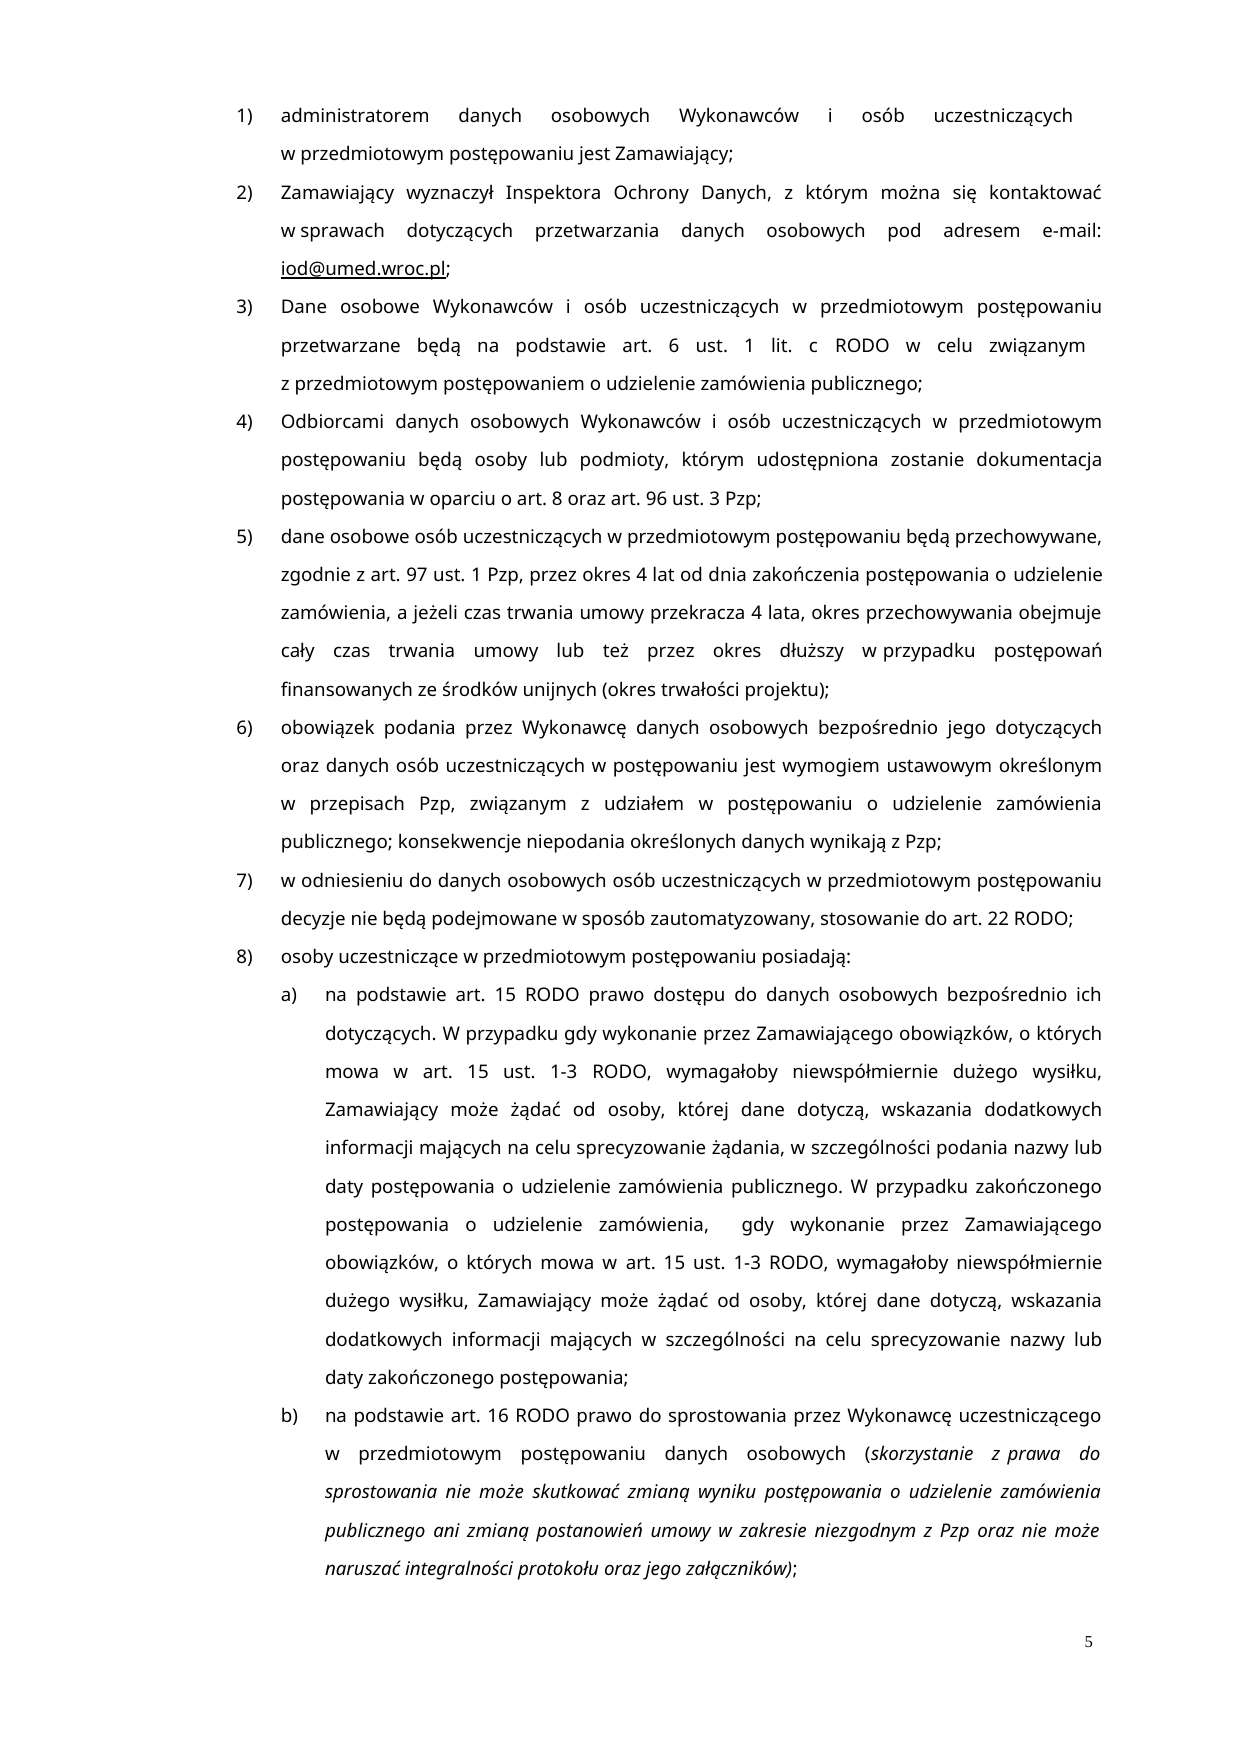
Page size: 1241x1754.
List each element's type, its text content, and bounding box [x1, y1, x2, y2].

list osoby uczestniczące w przedmiotowym postępowaniu posiadają: [236, 943, 1103, 969]
list na podstawie art. 16 RODO prawo do sprostowania przez Wykonawcę uczestniczącego w przedmiotowym postępowaniu danych osobowych (skorzystanie z prawa do sprostowania nie może skutkować zmianą wyniku postępowania o udzielenie zamówienia publicznego ani zmianą postanowień umowy w zakresie niezgodnym z Pzp oraz nie może naruszać integralności protokołu oraz jego załączników); [281, 1402, 1103, 1581]
list na podstawie art. 15 RODO prawo dostępu do danych osobowych bezpośrednio ich dotyczących. W przypadku gdy wykonanie przez Zamawiającego obowiązków, o których mowa w art. 15 ust. 1-3 RODO, wymagałoby niewspółmiernie dużego wysiłku, Zamawiający może żądać od osoby, której dane dotyczą, wskazania dodatkowych informacji mających na celu sprecyzowanie żądania, w szczególności podania nazwy lub daty postępowania o udzielenie zamówienia publicznego. W przypadku zakończonego postępowania o udzielenie zamówienia, gdy wykonanie przez Zamawiającego obowiązków, o których mowa w art. 15 ust. 1-3 RODO, wymagałoby niewspółmiernie dużego wysiłku, Zamawiający może żądać od osoby, której dane dotyczą, wskazania dodatkowych informacji mających w szczególności na celu sprecyzowanie nazwy lub daty zakończonego postępowania; [281, 982, 1103, 1389]
list obowiązek podania przez Wykonawcę danych osobowych bezpośrednio jego dotyczących oraz danych osób uczestniczących w postępowaniu jest wymogiem ustawowym określonym w przepisach Pzp, związanym z udziałem w postępowaniu o udzielenie zamówienia publicznego; konsekwencje niepodania określonych danych wynikają z Pzp; [236, 714, 1103, 854]
list dane osobowe osób uczestniczących w przedmiotowym postępowaniu będą przechowywane, zgodnie z art. 97 ust. 1 Pzp, przez okres 4 lat od dnia zakończenia postępowania o udzielenie zamówienia, a jeżeli czas trwania umowy przekracza 4 lata, okres przechowywania obejmuje cały czas trwania umowy lub też przez okres dłuższy w przypadku postępowań finansowanych ze środków unijnych (okres trwałości projektu); [236, 523, 1103, 701]
list Odbiorcami danych osobowych Wykonawców i osób uczestniczących w przedmiotowym postępowaniu będą osoby lub podmioty, którym udostępniona zostanie dokumentacja postępowania w oparciu o art. 8 oraz art. 96 ust. 3 Pzp; [236, 408, 1103, 510]
list w odniesieniu do danych osobowych osób uczestniczących w przedmiotowym postępowaniu decyzje nie będą podejmowane w sposób zautomatyzowany, stosowanie do art. 22 RODO; [236, 867, 1103, 931]
list Zamawiający wyznaczył Inspektora Ochrony Danych, z którym można się kontaktować w sprawach dotyczących przetwarzania danych osobowych pod adresem e-mail: iod@umed.wroc.pl; [236, 179, 1103, 281]
list Dane osobowe Wykonawców i osób uczestniczących w przedmiotowym postępowaniu przetwarzane będą na podstawie art. 6 ust. 1 lit. c RODO w celu związanym z przedmiotowym postępowaniem o udzielenie zamówienia publicznego; [236, 294, 1103, 396]
list administratorem danych osobowych Wykonawców i osób uczestniczących w przedmiotowym postępowaniu jest Zamawiający; [236, 102, 1103, 166]
